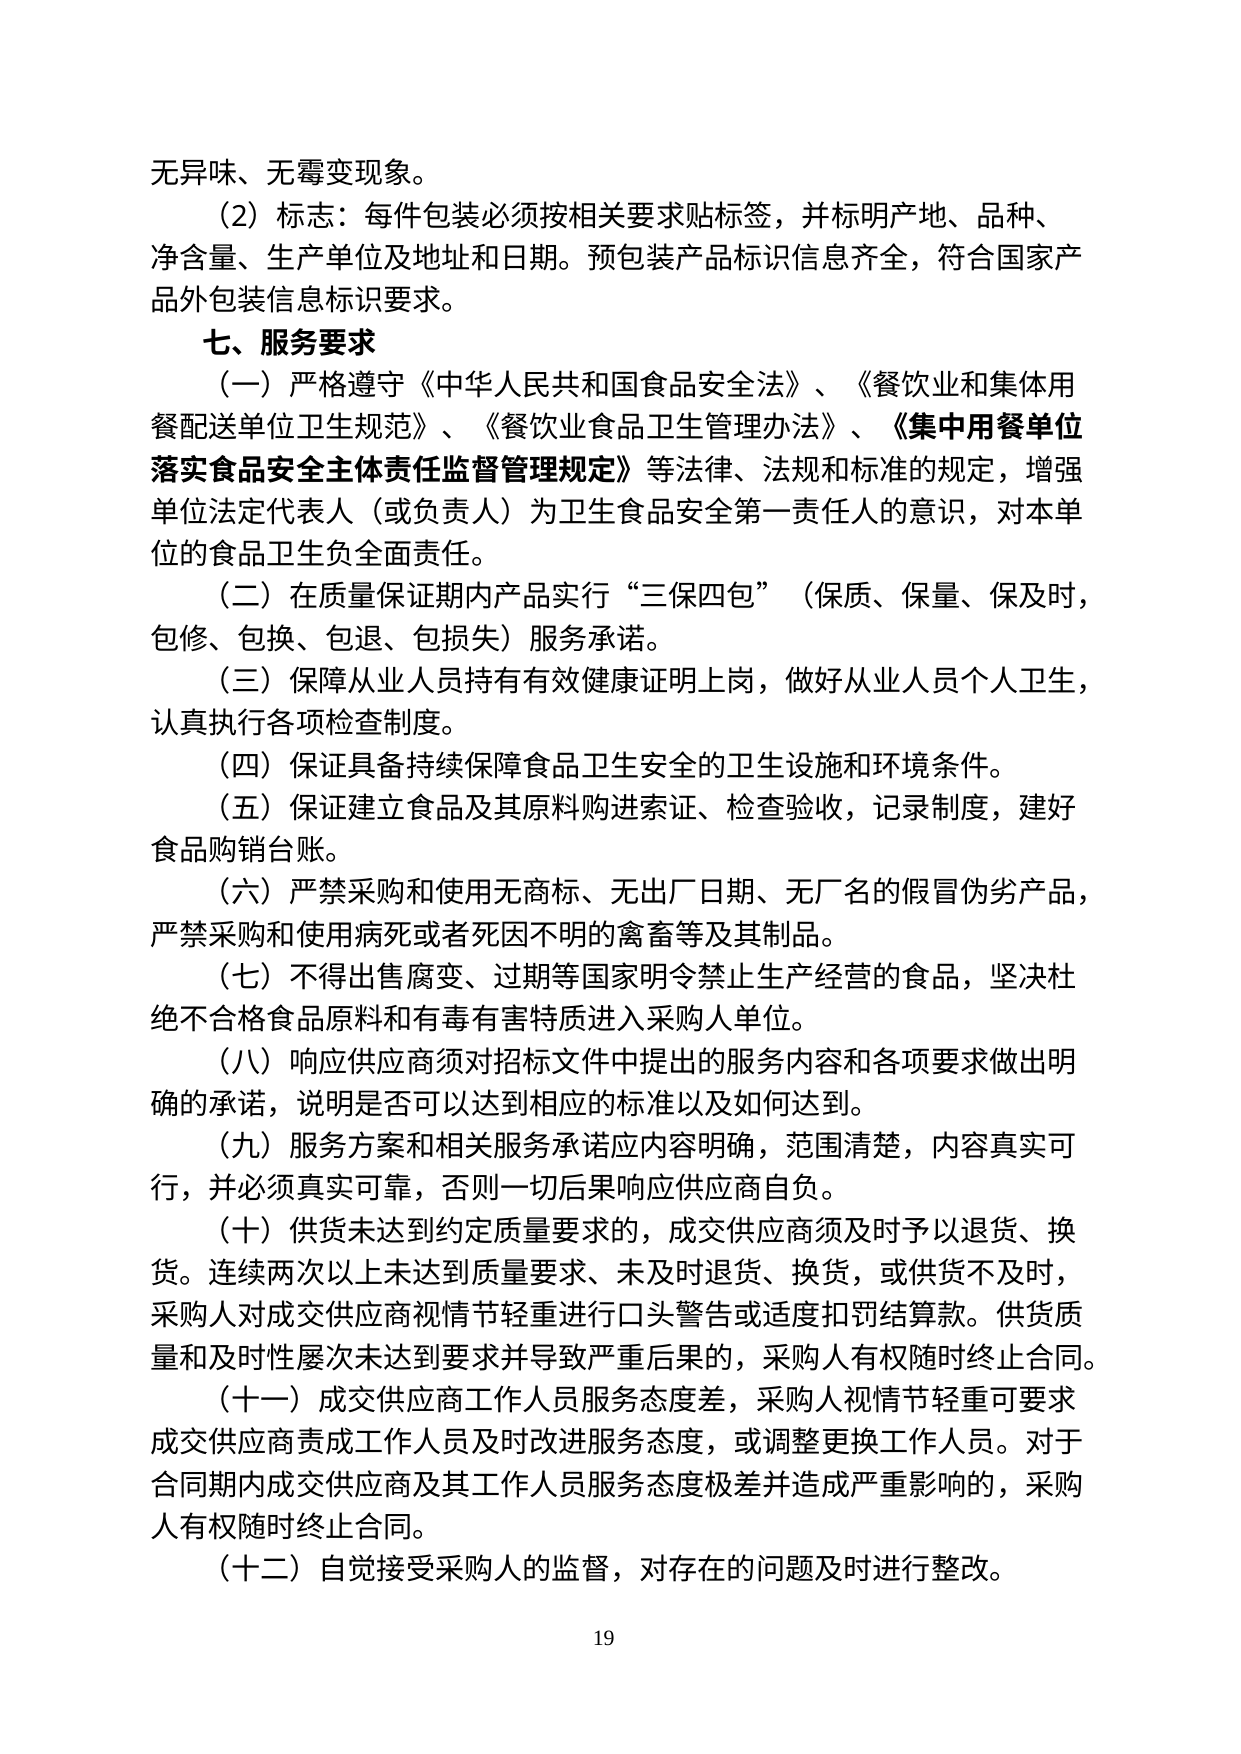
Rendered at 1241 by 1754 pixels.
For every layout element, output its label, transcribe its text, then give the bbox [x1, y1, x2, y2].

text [150, 150, 1090, 192]
text （六）严禁采购和使用无商标、无出厂日期、无厂名的假冒伪劣产品，严禁采购和使用病死或者死因不明的禽畜等及其制品。 [150, 869, 1090, 954]
text （十二）自觉接受采购人的监督，对存在的问题及时进行整改。 [150, 1546, 1090, 1588]
text （八）响应供应商须对招标文件中提出的服务内容和各项要求做出明确的承诺，说明是否可以达到相应的标准以及如何达到。 [150, 1038, 1090, 1123]
text （四）保证具备持续保障食品卫生安全的卫生设施和环境条件。 [150, 742, 1090, 784]
text （十一）成交供应商工作人员服务态度差，采购人视情节轻重可要求成交供应商责成工作人员及时改进服务态度，或调整更换工作人员。对于合同期内成交供应商及其工作人员服务态度极差并造成严重影响的，采购人有权随时终止合同。 [150, 1377, 1090, 1546]
text （三）保障从业人员持有有效健康证明上岗，做好从业人员个人卫生，认真执行各项检查制度。 [150, 658, 1090, 742]
text （一）严格遵守《中华人民共和国食品安全法》、《餐饮业和集体用餐配送单位卫生规范》、《餐饮业食品卫生管理办法》、《集中用餐单位落实食品安全主体责任监督管理规定》等法律、法规和标准的规定，增强单位法定代表人（或负责人）为卫生食品安全第一责任人的意识，对本单位的食品卫生负全面责任。 [150, 362, 1090, 573]
text （五）保证建立食品及其原料购进索证、检查验收，记录制度，建好食品购销台账。 [150, 784, 1090, 869]
text （七）不得出售腐变、过期等国家明令禁止生产经营的食品，坚决杜绝不合格食品原料和有毒有害特质进入采购人单位。 [150, 954, 1090, 1038]
text （2）标志：每件包装必须按相关要求贴标签，并标明产地、品种、净含量、生产单位及地址和日期。预包装产品标识信息齐全，符合国家产品外包装信息标识要求。 [150, 192, 1090, 319]
text （十）供货未达到约定质量要求的，成交供应商须及时予以退货、换货。连续两次以上未达到质量要求、未及时退货、换货，或供货不及时，采购人对成交供应商视情节轻重进行口头警告或适度扣罚结算款。供货质量和及时性屡次未达到要求并导致严重后果的，采购人有权随时终止合同。 [150, 1207, 1090, 1377]
text （二）在质量保证期内产品实行“三保四包”（保质、保量、保及时，包修、包换、包退、包损失）服务承诺。 [150, 573, 1090, 658]
text （九）服务方案和相关服务承诺应内容明确，范围清楚，内容真实可行，并必须真实可靠，否则一切后果响应供应商自负。 [150, 1123, 1090, 1207]
text 七、服务要求 [150, 319, 1090, 362]
